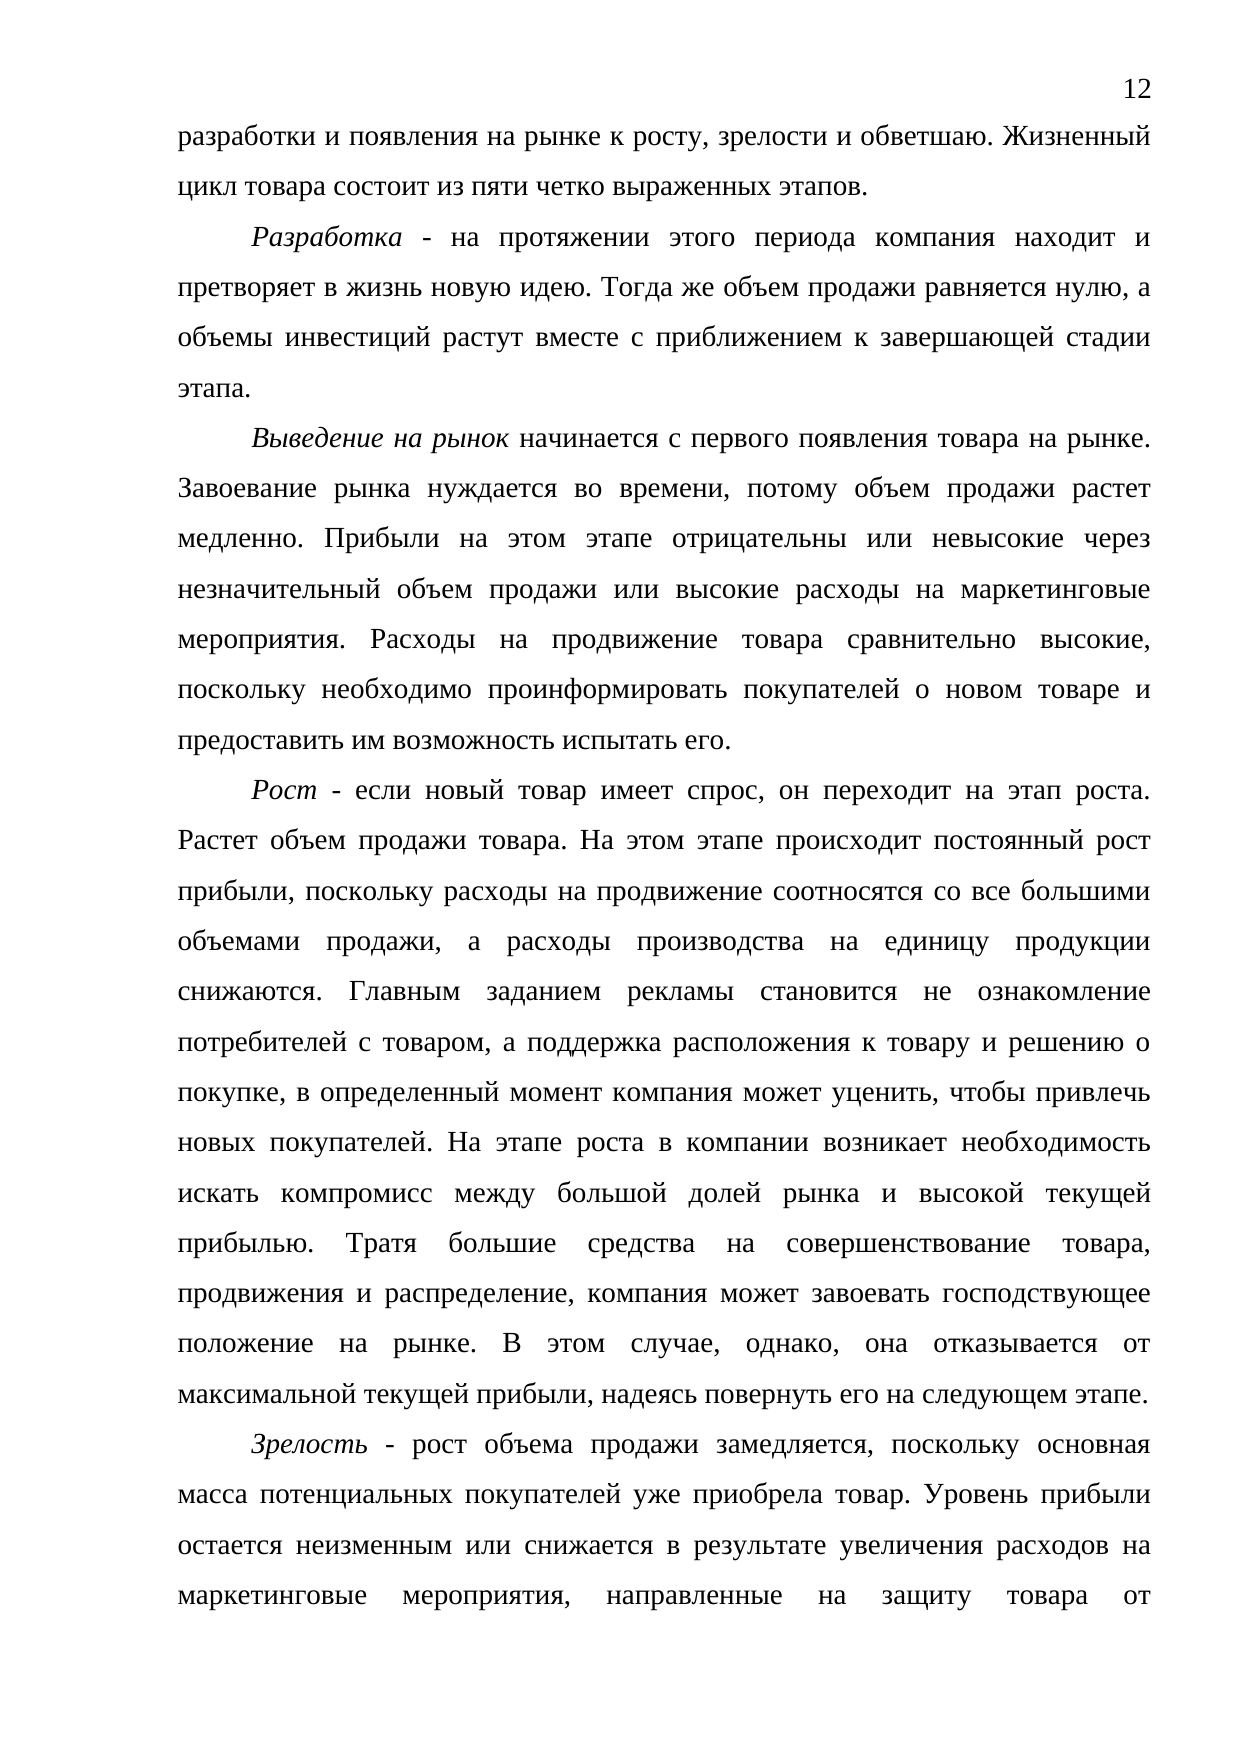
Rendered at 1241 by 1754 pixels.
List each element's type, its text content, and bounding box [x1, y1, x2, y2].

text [177, 1426, 1152, 1611]
text Разработка - на протяжении этого периода компания находит и претворяет в жизнь новую идею. Тогда же объем продажи равняется нулю, а объемы инвестиций растут вместе с приближением к завершающей стадии этапа. [177, 219, 1152, 403]
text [177, 118, 1152, 202]
text Рост - если новый товар имеет спрос, он переходит на этап роста. Растет объем продажи товара. На этом этапе происходит постоянный рост прибыли, поскольку расходы на продвижение соотносятся со все большими объемами продажи, а расходы производства на единицу продукции снижаются. Главным заданием рекламы становится не ознакомление потребителей с товаром, а поддержка расположения к товару и решению о покупке, в определенный момент компания может уценить, чтобы привлечь новых покупателей. На этапе роста в компании возникает необходимость искать компромисс между большой долей рынка и высокой текущей прибылью. Тратя большие средства на совершенствование товара, продвижения и распределение, компания может завоевать господствующее положение на рынке. В этом случае, однако, она отказывается от максимальной текущей прибыли, надеясь повернуть его на следующем этапе. [177, 772, 1152, 1409]
text Выведение на рынок начинается с первого появления товара на рынке. Завоевание рынка нуждается во времени, потому объем продажи растет медленно. Прибыли на этом этапе отрицательны или невысокие через незначительный объем продажи или высокие расходы на маркетинговые мероприятия. Расходы на продвижение товара сравнительно высокие, поскольку необходимо проинформировать покупателей о новом товаре и предоставить им возможность испытать его. [177, 420, 1152, 755]
